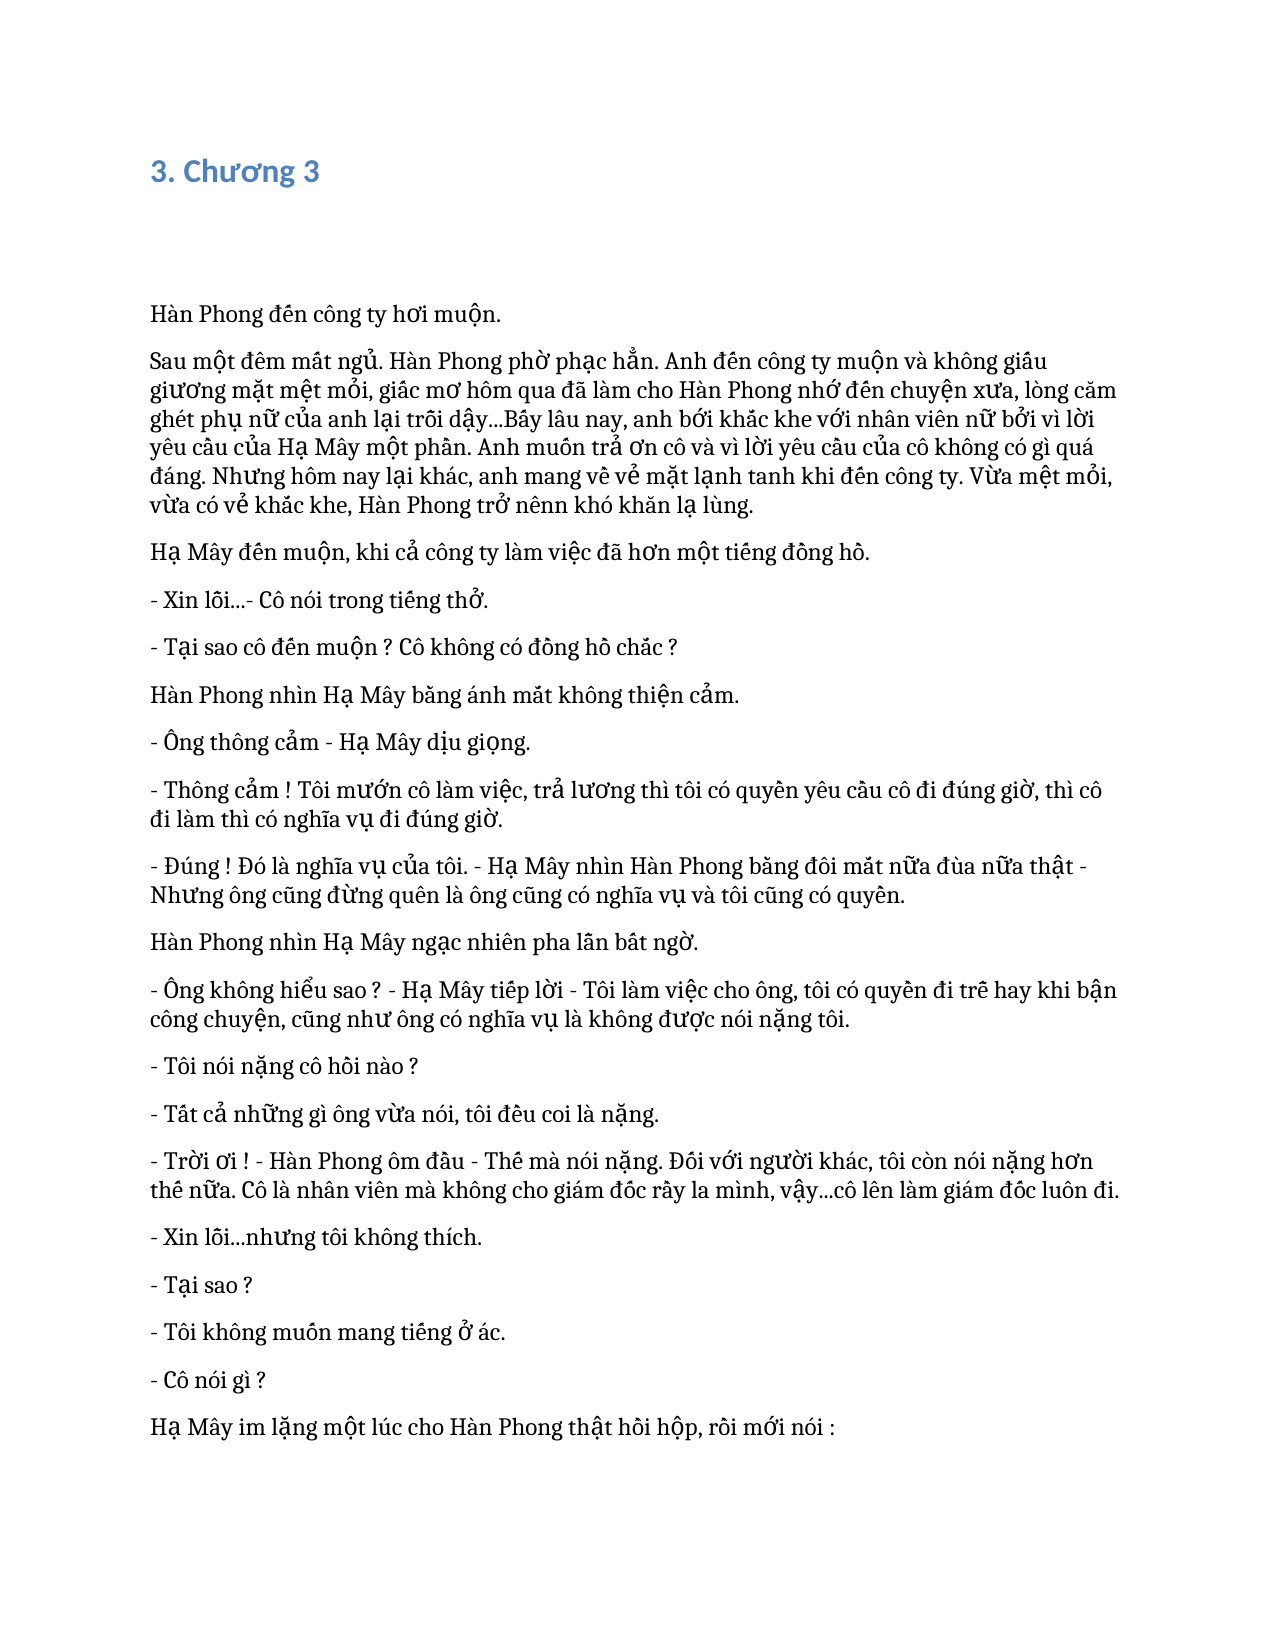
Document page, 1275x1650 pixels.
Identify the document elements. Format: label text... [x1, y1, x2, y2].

text - Trời ơi ! - Hàn Phong ôm đầu - Thế mà nói nặng. Đối với người khác, tôi còn nói nặng hơn thế nữa. Cô là nhân viên mà không cho giám đốc rầy la mình, vậy...cô lên làm giám đốc luôn đi. [150, 1147, 1125, 1204]
text - Tôi nói nặng cô hồi nào ? [150, 1052, 1125, 1081]
text - Ông thông cảm - Hạ Mây dịu giọng. [150, 728, 1125, 757]
text Hàn Phong nhìn Hạ Mây bằng ánh mắt không thiện cảm. [150, 681, 1125, 709]
text - Tất cả những gì ông vừa nói, tôi đều coi là nặng. [150, 1099, 1125, 1128]
text - Tôi không muốn mang tiếng ở ác. [150, 1318, 1125, 1347]
text - Ông không hiểu sao ? - Hạ Mây tiếp lời - Tôi làm việc cho ông, tôi có quyền đi trễ hay khi bận công chuyện, cũng như ông có nghĩa vụ là không được nói nặng tôi. [150, 976, 1125, 1033]
text - Cô nói gì ? [150, 1366, 1125, 1394]
text - Tại sao cô đến muộn ? Cô không có đồng hồ chắc ? [150, 633, 1125, 662]
subtitle 3. Chương 3 [150, 150, 1125, 191]
text Hàn Phong nhìn Hạ Mây ngạc nhiên pha lẫn bất ngờ. [150, 928, 1125, 957]
text - Xin lỗi...- Cô nói trong tiếng thở. [150, 586, 1125, 614]
text - Thông cảm ! Tôi mướn cô làm việc, trả lương thì tôi có quyền yêu cầu cô đi đúng giờ, thì cô đi làm thì có nghĩa vụ đi đúng giờ. [150, 776, 1125, 833]
text Hàn Phong đến công ty hơi muộn. [150, 299, 1125, 328]
text - Tại sao ? [150, 1271, 1125, 1299]
text - Đúng ! Đó là nghĩa vụ của tôi. - Hạ Mây nhìn Hàn Phong bằng đôi mắt nữa đùa nữa thật - Nhưng ông cũng đừng quên là ông cũng có nghĩa vụ và tôi cũng có quyền. [150, 852, 1125, 909]
text Hạ Mây đến muộn, khi cả công ty làm việc đã hơn một tiếng đồng hồ. [150, 538, 1125, 567]
text Sau một đêm mất ngủ. Hàn Phong phờ phạc hẳn. Anh đến công ty muộn và không giấu giương mặt mệt mỏi, giấc mơ hôm qua đã làm cho Hàn Phong nhớ đến chuyện xưa, lòng căm ghét phụ nữ của anh lại trỗi dậy...Bấy lâu nay, anh bới khắc khe với nhân viên nữ bởi vì lời yêu cầu của Hạ Mây một phần. Anh muốn trả ơn cô và vì lời yêu cầu của cô không có gì quá đáng. Nhưng hôm nay lại khác, anh mang về vẻ mặt lạnh tanh khi đến công ty. Vừa mệt mỏi, vừa có vẻ khắc khe, Hàn Phong trở nênn khó khăn lạ lùng. [150, 347, 1125, 519]
text Hạ Mây im lặng một lúc cho Hàn Phong thật hồi hộp, rồi mới nói : [150, 1413, 1125, 1442]
text - Xin lỗi...nhưng tôi không thích. [150, 1223, 1125, 1252]
